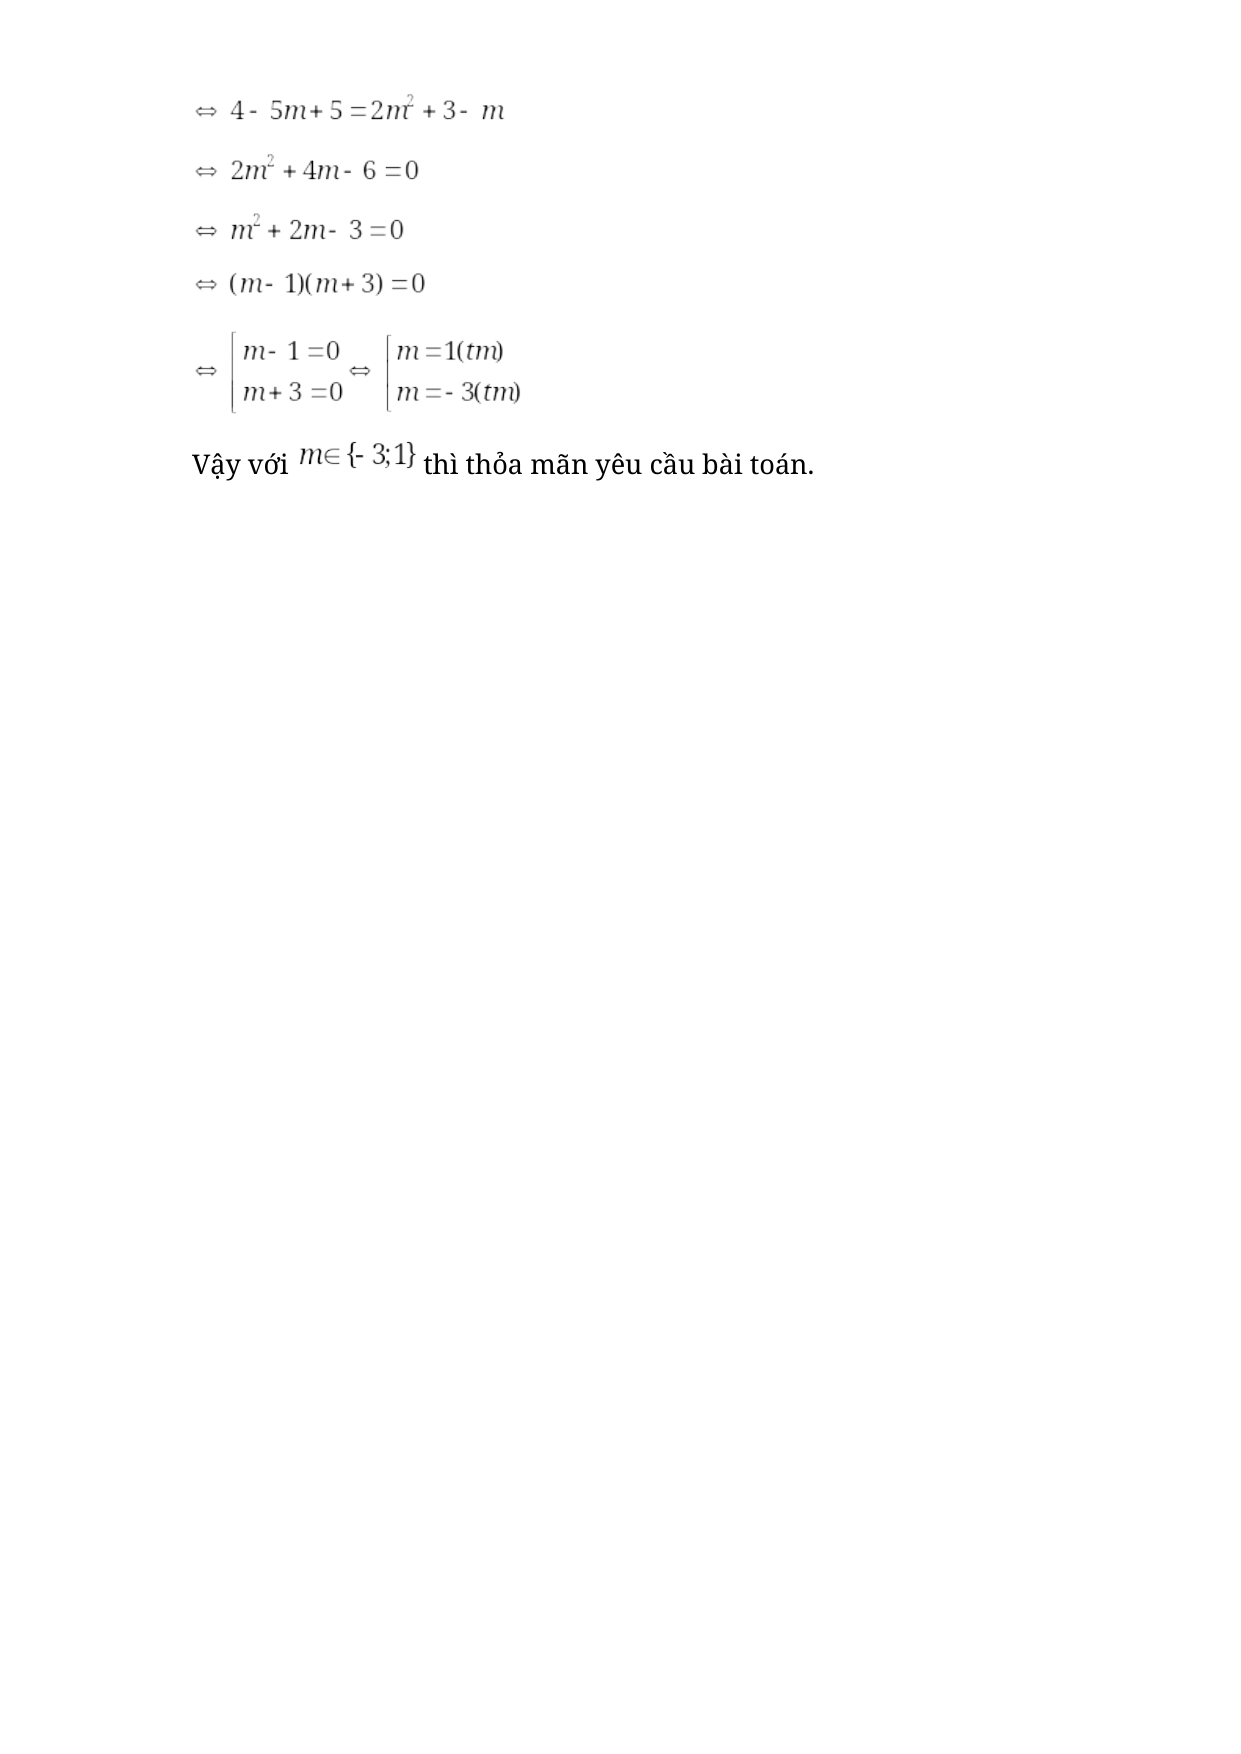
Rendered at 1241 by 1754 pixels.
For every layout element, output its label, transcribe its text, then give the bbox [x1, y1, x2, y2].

text Vậy với thì thỏa mãn yêu cầu bài toán. [192, 438, 1152, 482]
